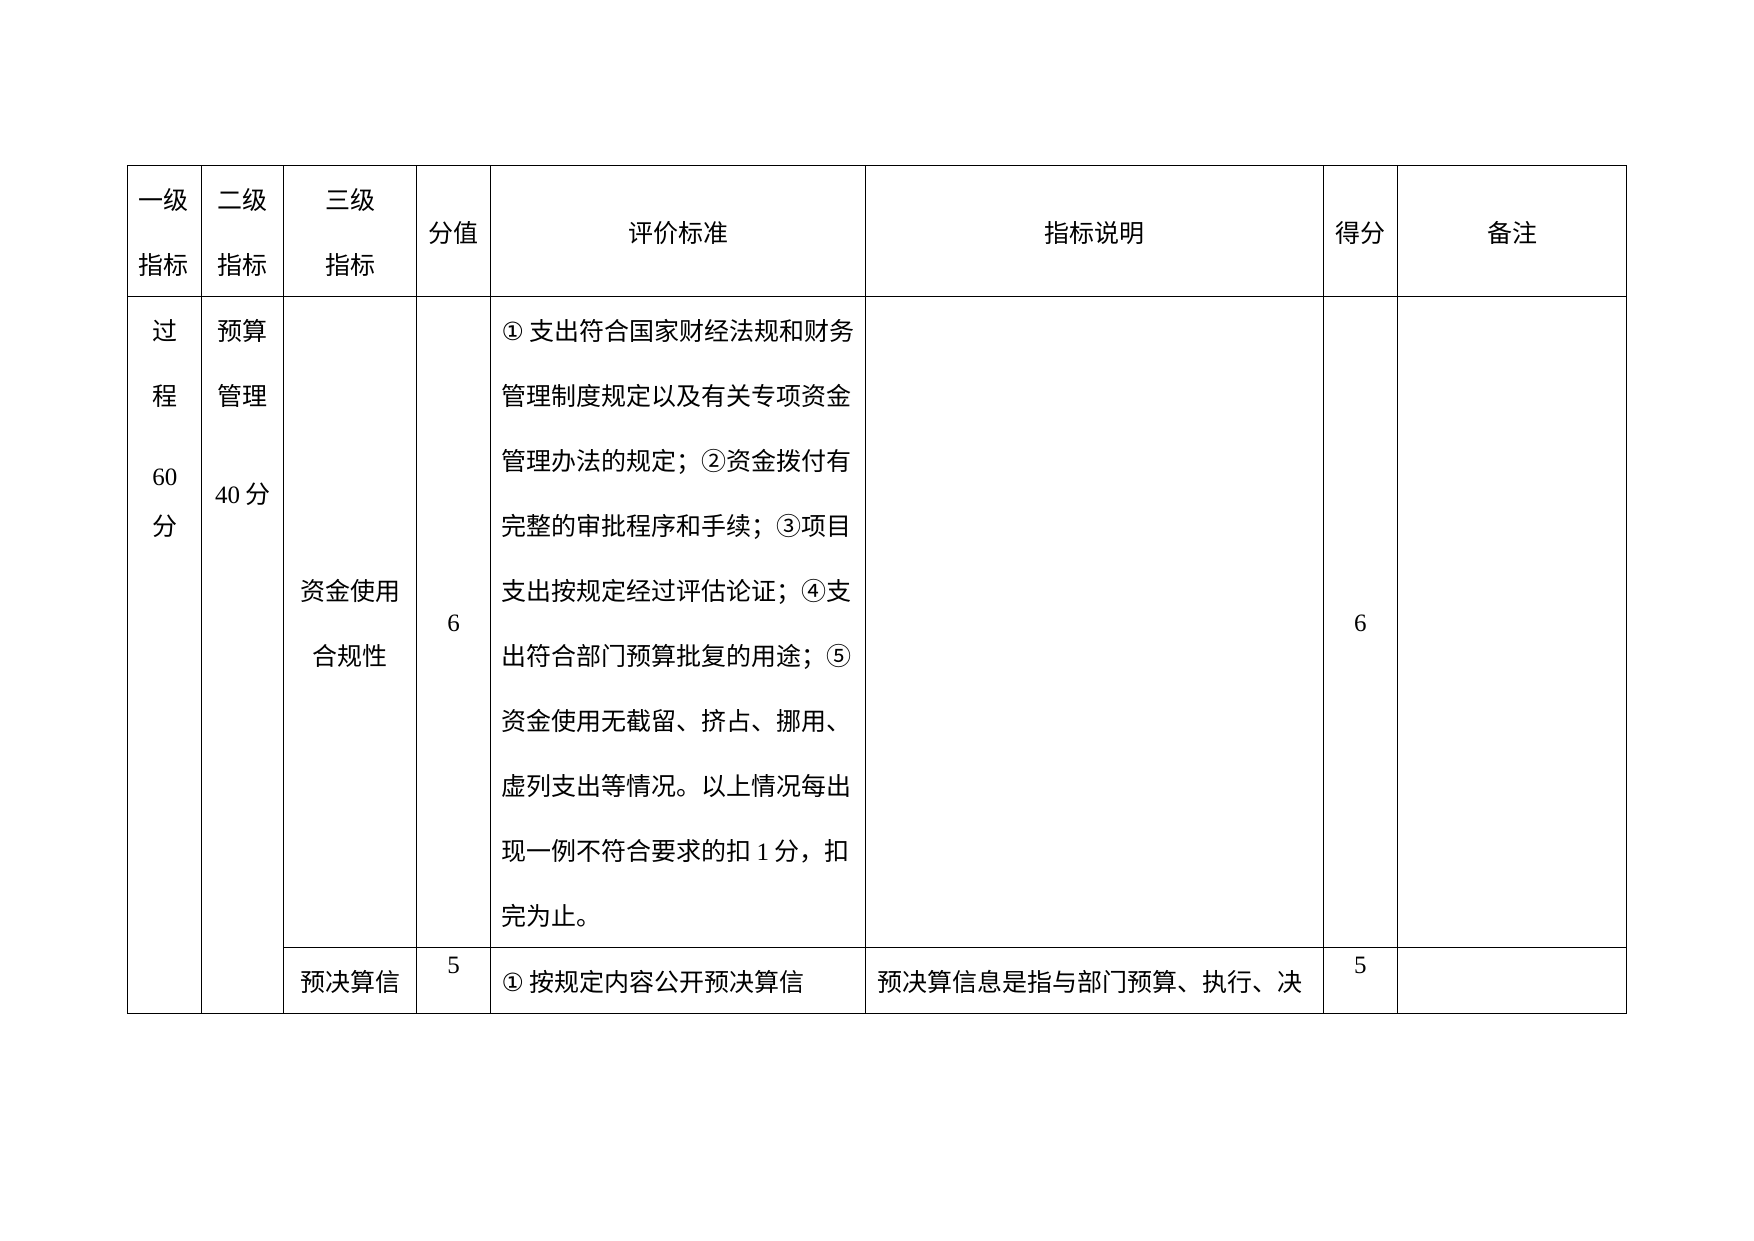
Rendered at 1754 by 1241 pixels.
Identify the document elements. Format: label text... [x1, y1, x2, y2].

table_cell 预算管理 40分 [202, 297, 283, 1013]
table_cell 预决算信息是指与部门预算、执行、决算、监督、绩效等管理相关的信息。 [866, 948, 1323, 1013]
table_cell [1398, 297, 1626, 947]
table_cell 预决算信息公开性 [284, 948, 416, 1013]
table_cell 过 程 60分 [128, 297, 201, 1013]
table_header 指标说明 [866, 166, 1323, 296]
table_cell 5 [1324, 948, 1397, 1013]
table_header 分值 [417, 166, 490, 296]
table_header 三级 指标 [284, 166, 416, 296]
table_cell 5 [417, 948, 490, 1013]
table_header 评价标准 [491, 166, 865, 296]
table_cell 6 [417, 297, 490, 947]
table_cell 6 [1324, 297, 1397, 947]
table_header 一级指标 [128, 166, 201, 296]
table_header 得分 [1324, 166, 1397, 296]
table_cell [1398, 948, 1626, 1013]
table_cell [491, 948, 865, 1013]
table_cell 资金使用合规性 [284, 297, 416, 947]
table_cell [866, 297, 1323, 947]
table_header 备注 [1398, 166, 1626, 296]
table_cell ①支出符合国家财经法规和财务管理制度规定以及有关专项资金管理办法的规定；②资金拨付有完整的审批程序和手续；③项目支出按规定经过评估论证；④支出符合部门预算批复的用途；⑤资金使用无截留、挤占、挪用、虚列支出等情况。以上情况每出现一例不符合要求的扣1分，扣完为止。 [491, 297, 865, 947]
table_header 二级指标 [202, 166, 283, 296]
